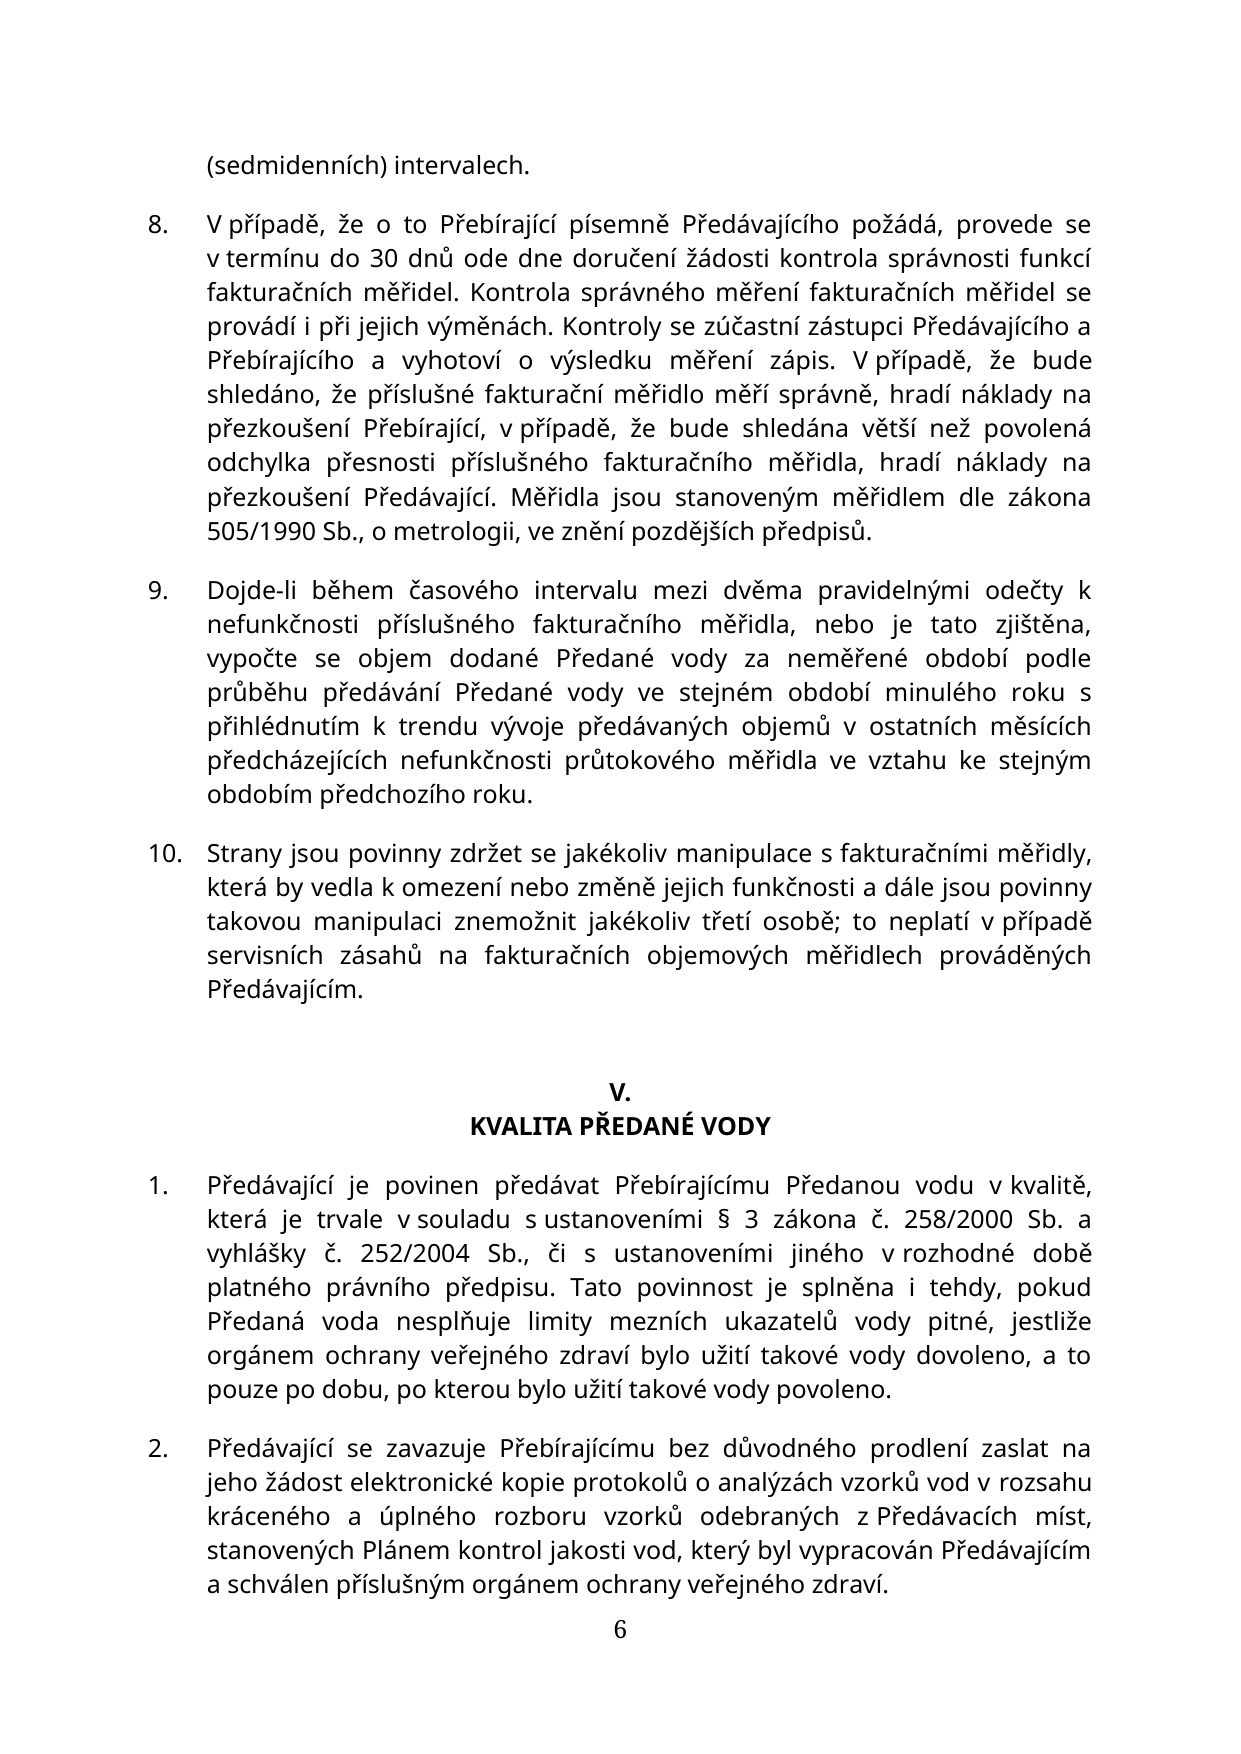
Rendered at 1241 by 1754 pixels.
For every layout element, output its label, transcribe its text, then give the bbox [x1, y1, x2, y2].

list Předávající se zavazuje Přebírajícímu bez důvodného prodlení zaslat na jeho žádost elektronické kopie protokolů o analýzách vzorků vod v rozsahu kráceného a úplného rozboru vzorků odebraných z Předávacích míst, stanovených Plánem kontrol jakosti vod, který byl vypracován Předávajícím a schválen příslušným orgánem ochrany veřejného zdraví. [148, 1431, 1093, 1601]
list Dojde-li během časového intervalu mezi dvěma pravidelnými odečty k nefunkčnosti příslušného fakturačního měřidla, nebo je tato zjištěna, vypočte se objem dodané Předané vody za neměřené období podle průběhu předávání Předané vody ve stejném období minulého roku s přihlédnutím k trendu vývoje předávaných objemů v ostatních měsících předcházejících nefunkčnosti průtokového měřidla ve vztahu ke stejným obdobím předchozího roku. [148, 572, 1093, 811]
text V. [148, 1074, 1093, 1108]
list V případě, že o to Přebírající písemně Předávajícího požádá, provede se v termínu do 30 dnů ode dne doručení žádosti kontrola správnosti funkcí fakturačních měřidel. Kontrola správného měření fakturačních měřidel se provádí i při jejich výměnách. Kontroly se zúčastní zástupci Předávajícího a Přebírajícího a vyhotoví o výsledku měření zápis. V případě, že bude shledáno, že příslušné fakturační měřidlo měří správně, hradí náklady na přezkoušení Přebírající, v případě, že bude shledána větší než povolená odchylka přesnosti příslušného fakturačního měřidla, hradí náklady na přezkoušení Předávající. Měřidla jsou stanoveným měřidlem dle zákona 505/1990 Sb., o metrologii, ve znění pozdějších předpisů. [148, 207, 1093, 547]
list Strany jsou povinny zdržet se jakékoliv manipulace s fakturačními měřidly, která by vedla k omezení nebo změně jejich funkčnosti a dále jsou povinny takovou manipulaci znemožnit jakékoliv třetí osobě; to neplatí v případě servisních zásahů na fakturačních objemových měřidlech prováděných Předávajícím. [148, 836, 1093, 1006]
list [148, 148, 1093, 182]
text KVALITA PŘEDANÉ VODY [148, 1108, 1093, 1142]
list Předávající je povinen předávat Přebírajícímu Předanou vodu v kvalitě, která je trvale v souladu s ustanoveními § 3 zákona č. 258/2000 Sb. a vyhlášky č. 252/2004 Sb., či s ustanoveními jiného v rozhodné době platného právního předpisu. Tato povinnost je splněna i tehdy, pokud Předaná voda nesplňuje limity mezních ukazatelů vody pitné, jestliže orgánem ochrany veřejného zdraví bylo užití takové vody dovoleno, a to pouze po dobu, po kterou bylo užití takové vody povoleno. [148, 1167, 1093, 1406]
